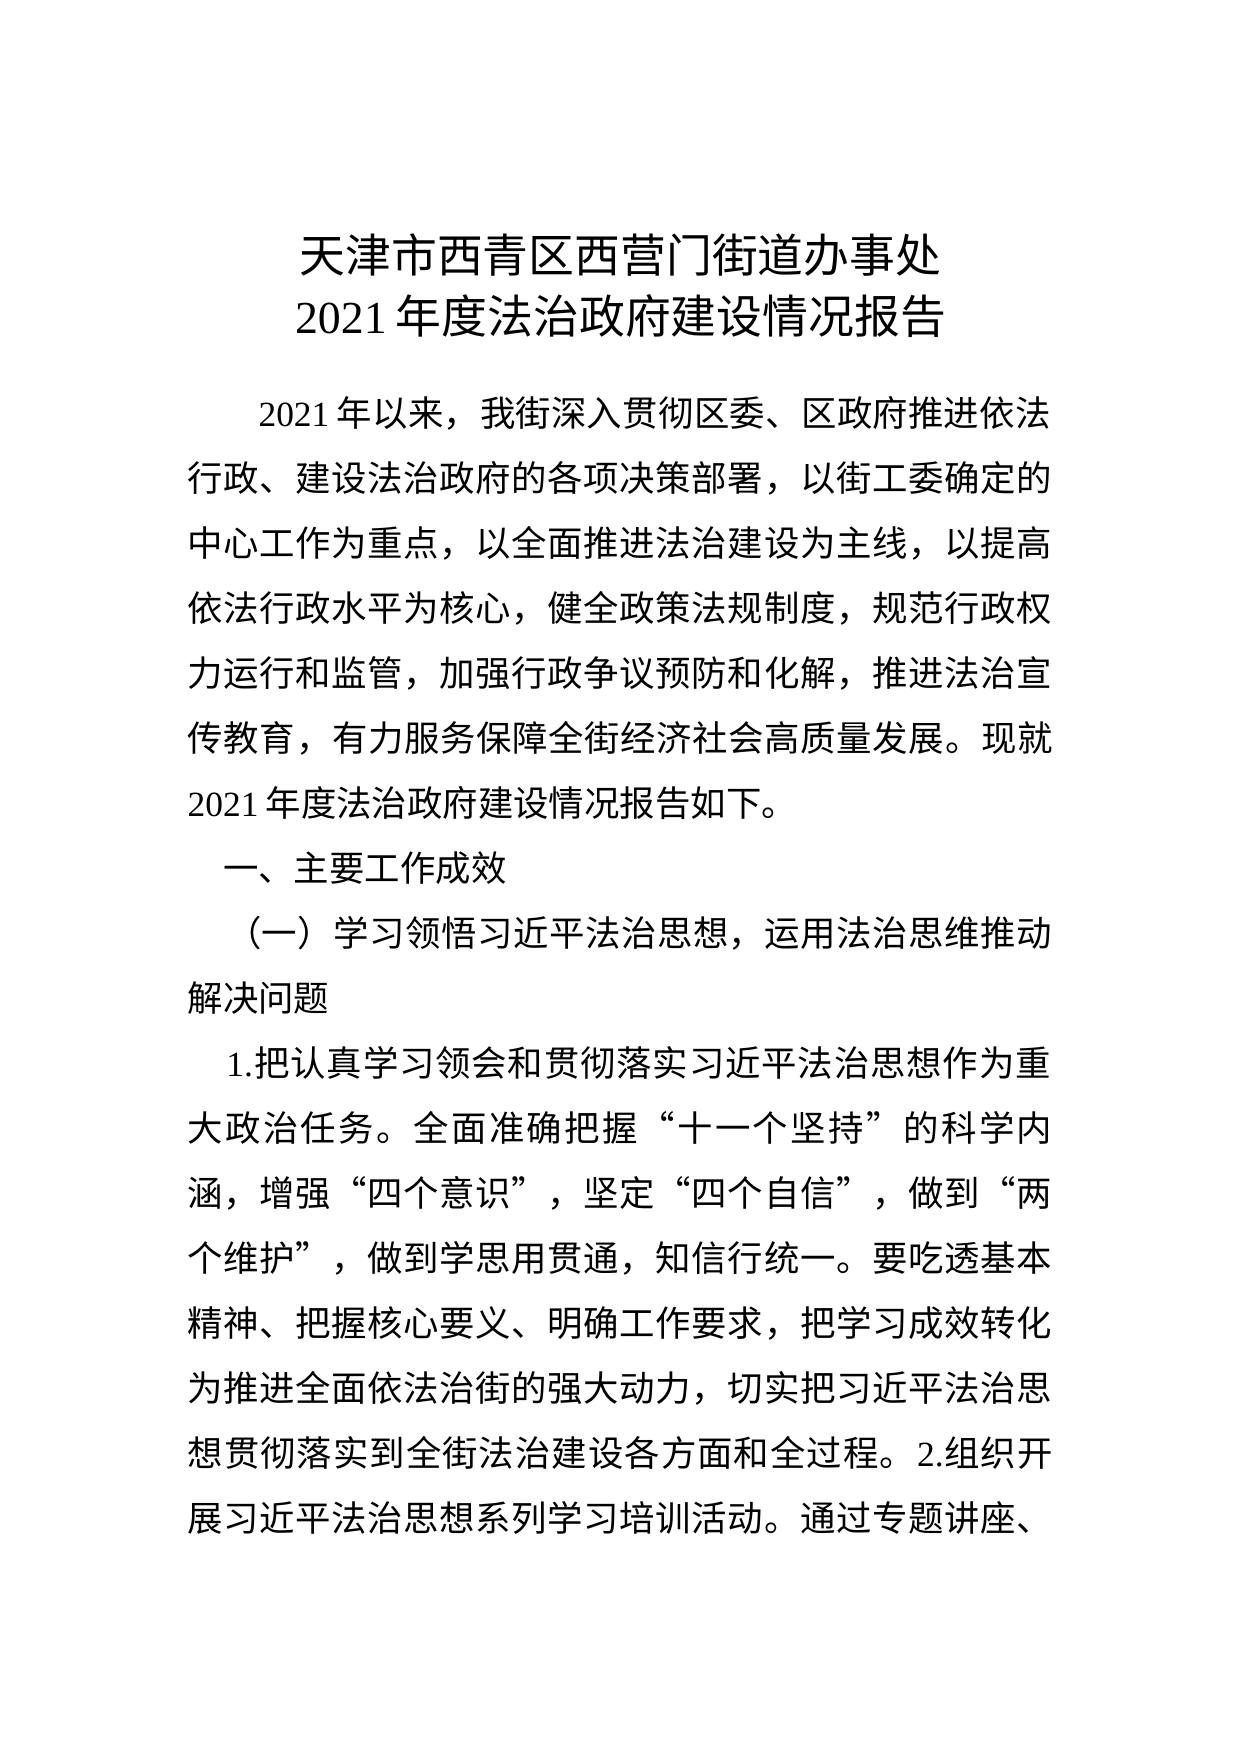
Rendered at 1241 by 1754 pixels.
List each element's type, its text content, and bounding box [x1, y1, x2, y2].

text 天津市西青区西营门街道办事处 [187, 223, 1053, 284]
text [187, 1028, 1053, 1548]
text 2021年度法治政府建设情况报告 [187, 284, 1053, 346]
text 2021年以来，我街深入贯彻区委、区政府推进依法行政、建设法治政府的各项决策部署，以街工委确定的中心工作为重点，以全面推进法治建设为主线，以提高依法行政水平为核心，健全政策法规制度，规范行政权力运行和监管，加强行政争议预防和化解，推进法治宣传教育，有力服务保障全街经济社会高质量发展。现就2021年度法治政府建设情况报告如下。 [187, 378, 1053, 833]
text （一）学习领悟习近平法治思想，运用法治思维推动解决问题 [187, 898, 1053, 1028]
text 一、主要工作成效 [187, 833, 1053, 898]
